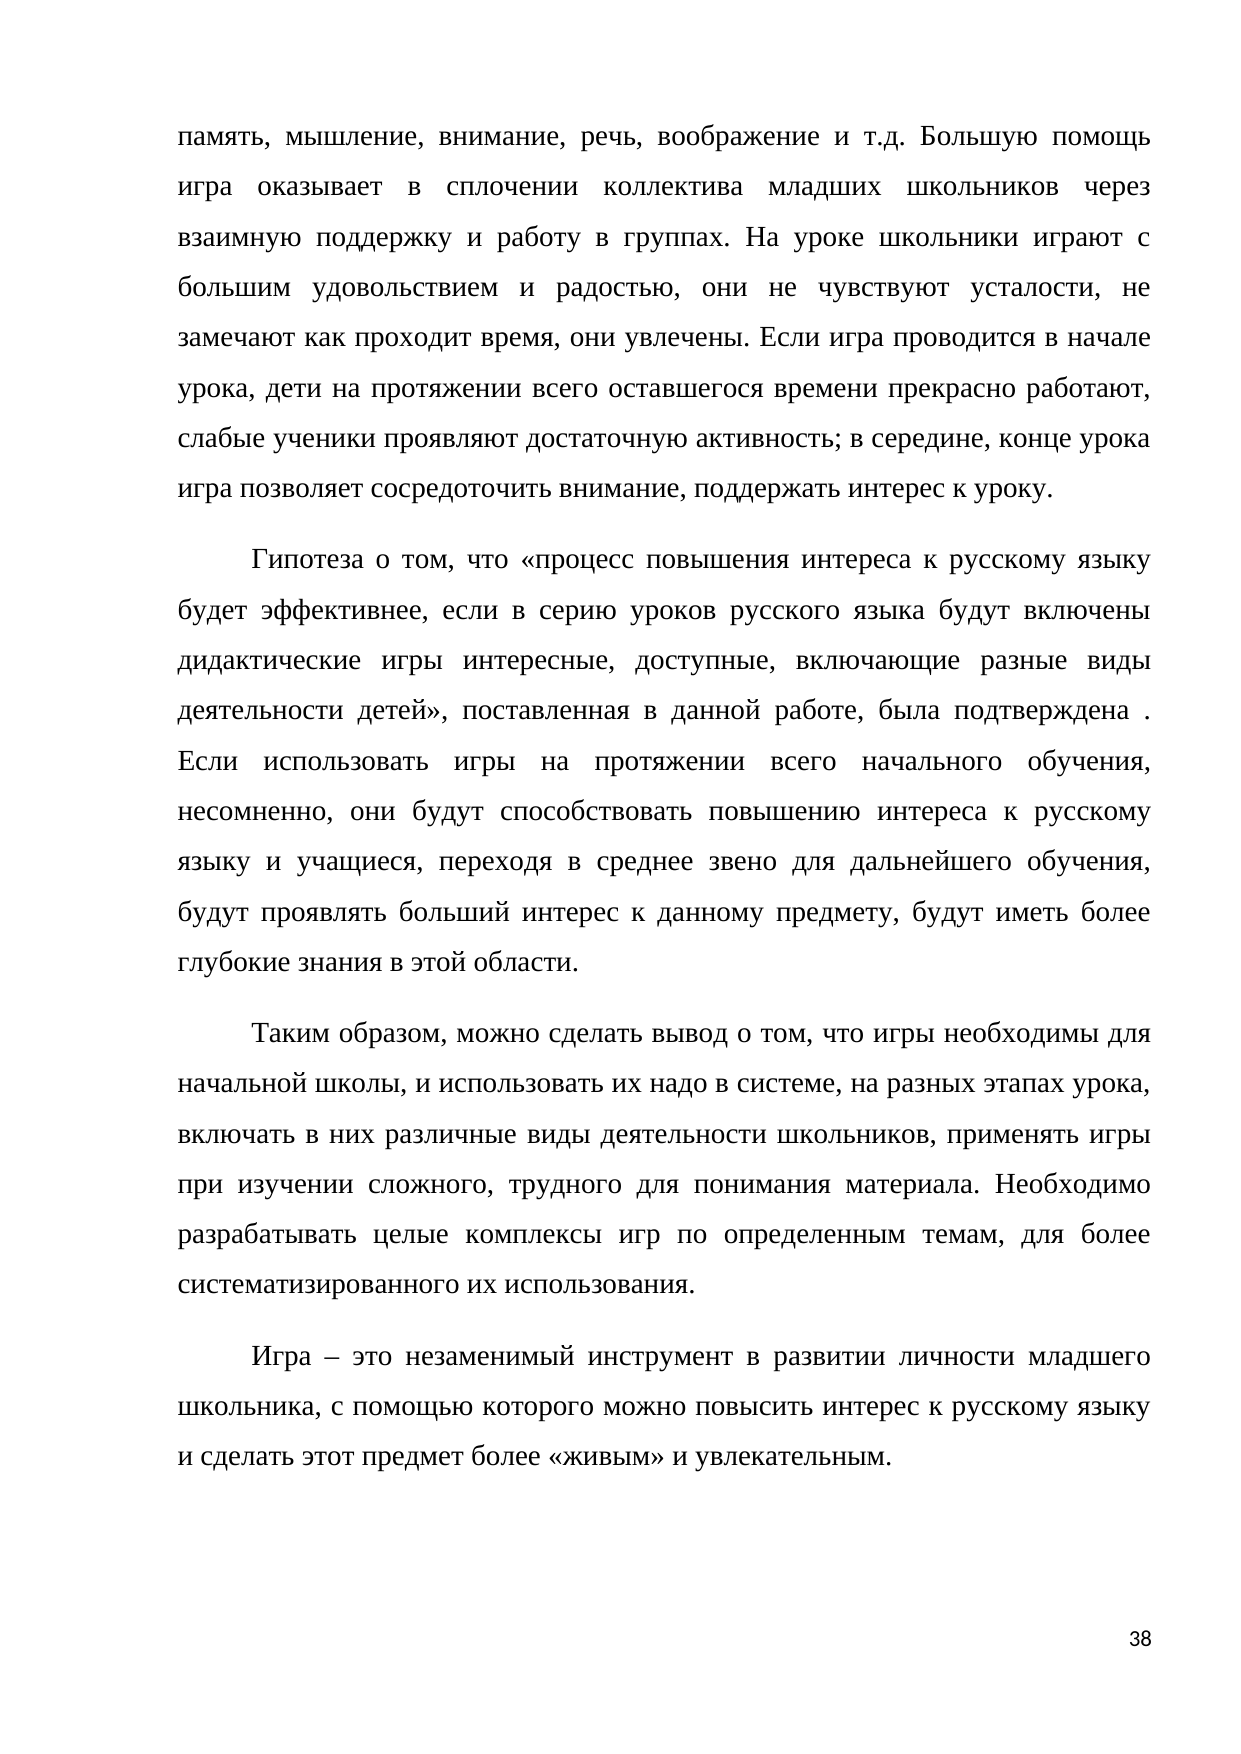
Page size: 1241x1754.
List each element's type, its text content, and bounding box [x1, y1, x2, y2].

text Таким образом, можно сделать вывод о том, что игры необходимы для начальной школы, и использовать их надо в системе, на разных этапах урока, включать в них различные виды деятельности школьников, применять игры при изучении сложного, трудного для понимания материала. Необходимо разрабатывать целые комплексы игр по определенным темам, для более систематизированного их использования. [177, 1015, 1152, 1300]
text Игра – это незаменимый инструмент в развитии личности младшего школьника, с помощью которого можно повысить интерес к русскому языку и сделать этот предмет более «живым» и увлекательным. [177, 1338, 1152, 1472]
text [177, 118, 1152, 504]
text Гипотеза о том, что «процесс повышения интереса к русскому языку будет эффективнее, если в серию уроков русского языка будут включены дидактические игры интересные, доступные, включающие разные виды деятельности детей», поставленная в данной работе, была подтверждена . Если использовать игры на протяжении всего начального обучения, несомненно, они будут способствовать повышению интереса к русскому языку и учащиеся, переходя в среднее звено для дальнейшего обучения, будут проявлять больший интерес к данному предмету, будут иметь более глубокие знания в этой области. [177, 541, 1152, 977]
